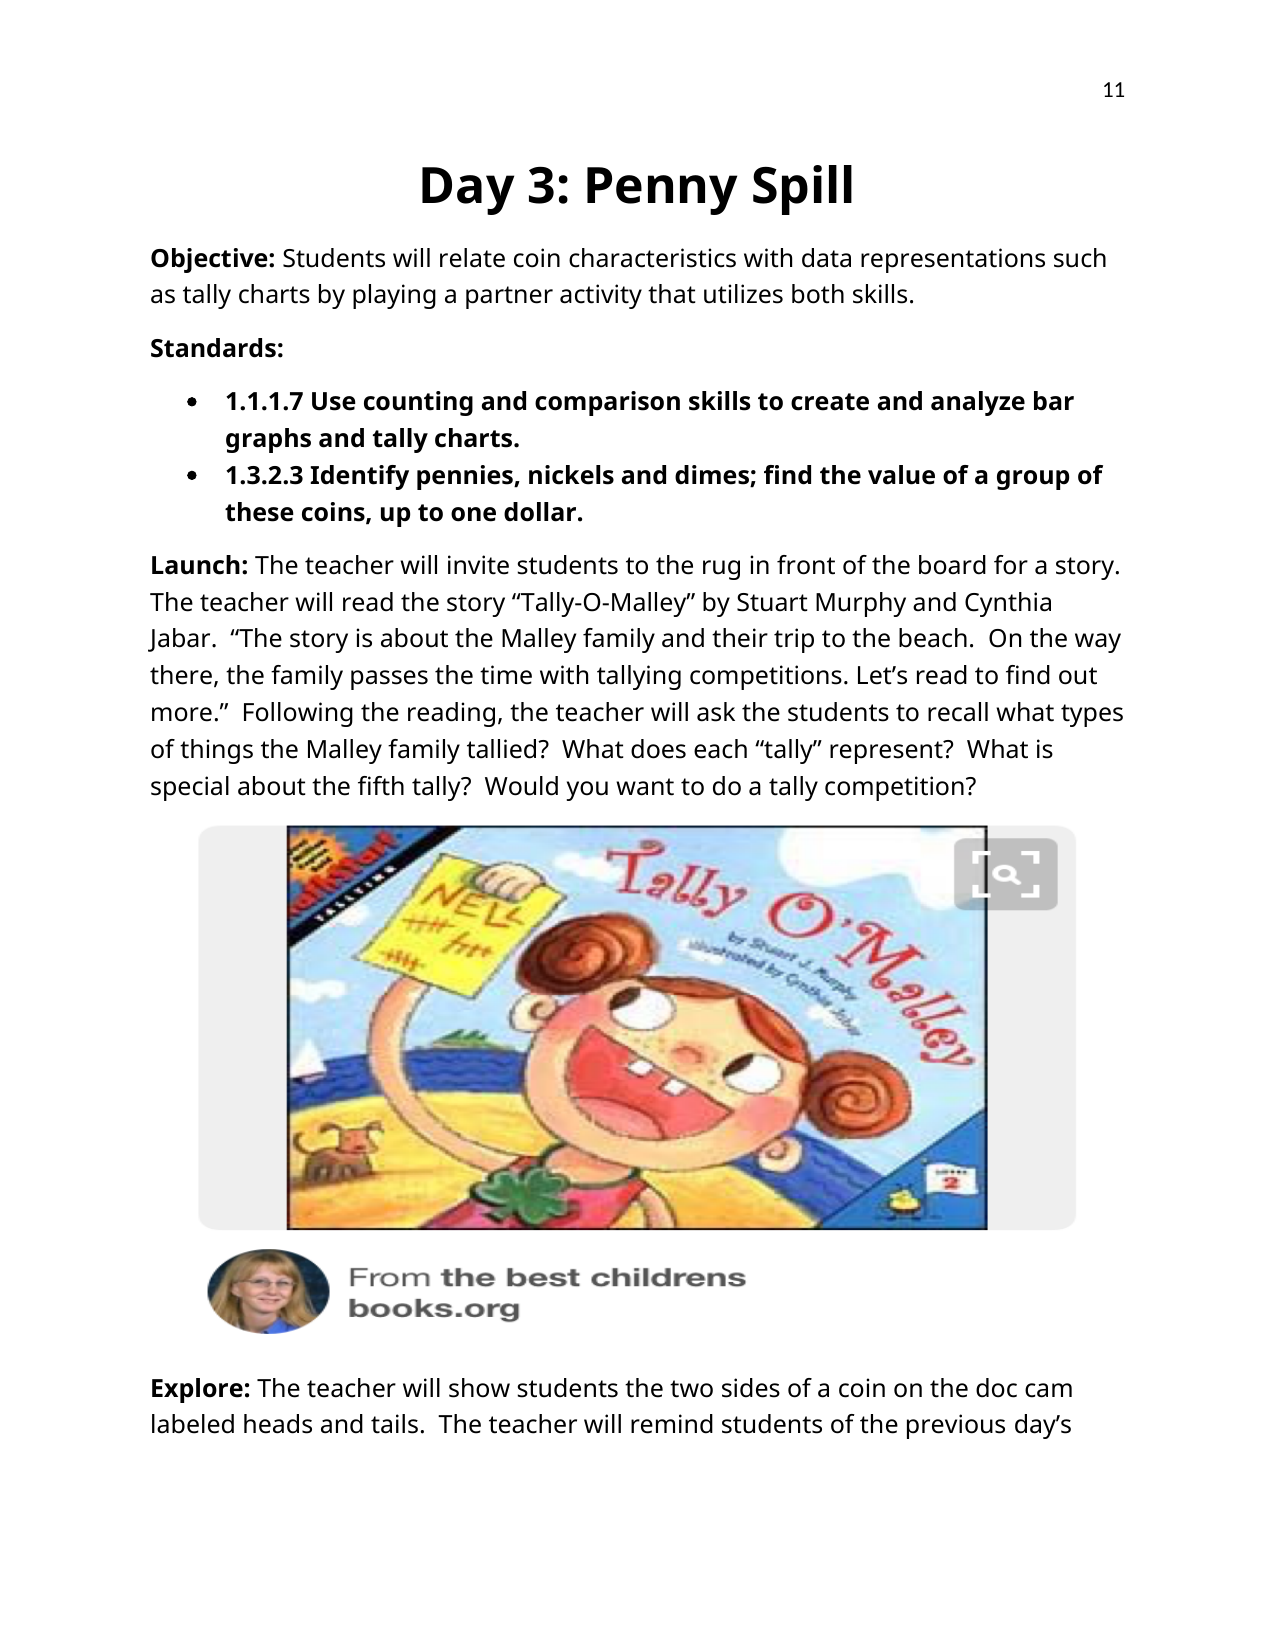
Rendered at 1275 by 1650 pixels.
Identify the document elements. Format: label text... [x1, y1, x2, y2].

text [150, 1370, 1125, 1441]
text Objective: Students will relate coin characteristics with data representations such as tally charts by playing a partner activity that utilizes both skills. [150, 240, 1125, 311]
text Launch: The teacher will invite students to the rug in front of the board for a story. The teacher will read the story “Tally-O-Malley” by Stuart Murphy and Cynthia Jabar. “The story is about the Malley family and their trip to the beach. On the way there, the family passes the time with tallying competitions. Let’s read to find out more.” Following the reading, the teacher will ask the students to recall what types of things the Malley family tallied? What does each “tally” represent? What is special about the fifth tally? Would you want to do a tally competition? [150, 548, 1125, 802]
list 1.1.1.7 Use counting and comparison skills to create and analyze bar graphs and tally charts. [187, 384, 1125, 455]
list 1.3.2.3 Identify pennies, nickels and dimes; find the value of a group of these coins, up to one dollar. [187, 457, 1125, 528]
text Day 3: Penny Spill [150, 150, 1125, 218]
text Standards: [150, 330, 1125, 364]
picture [150, 821, 1125, 1352]
